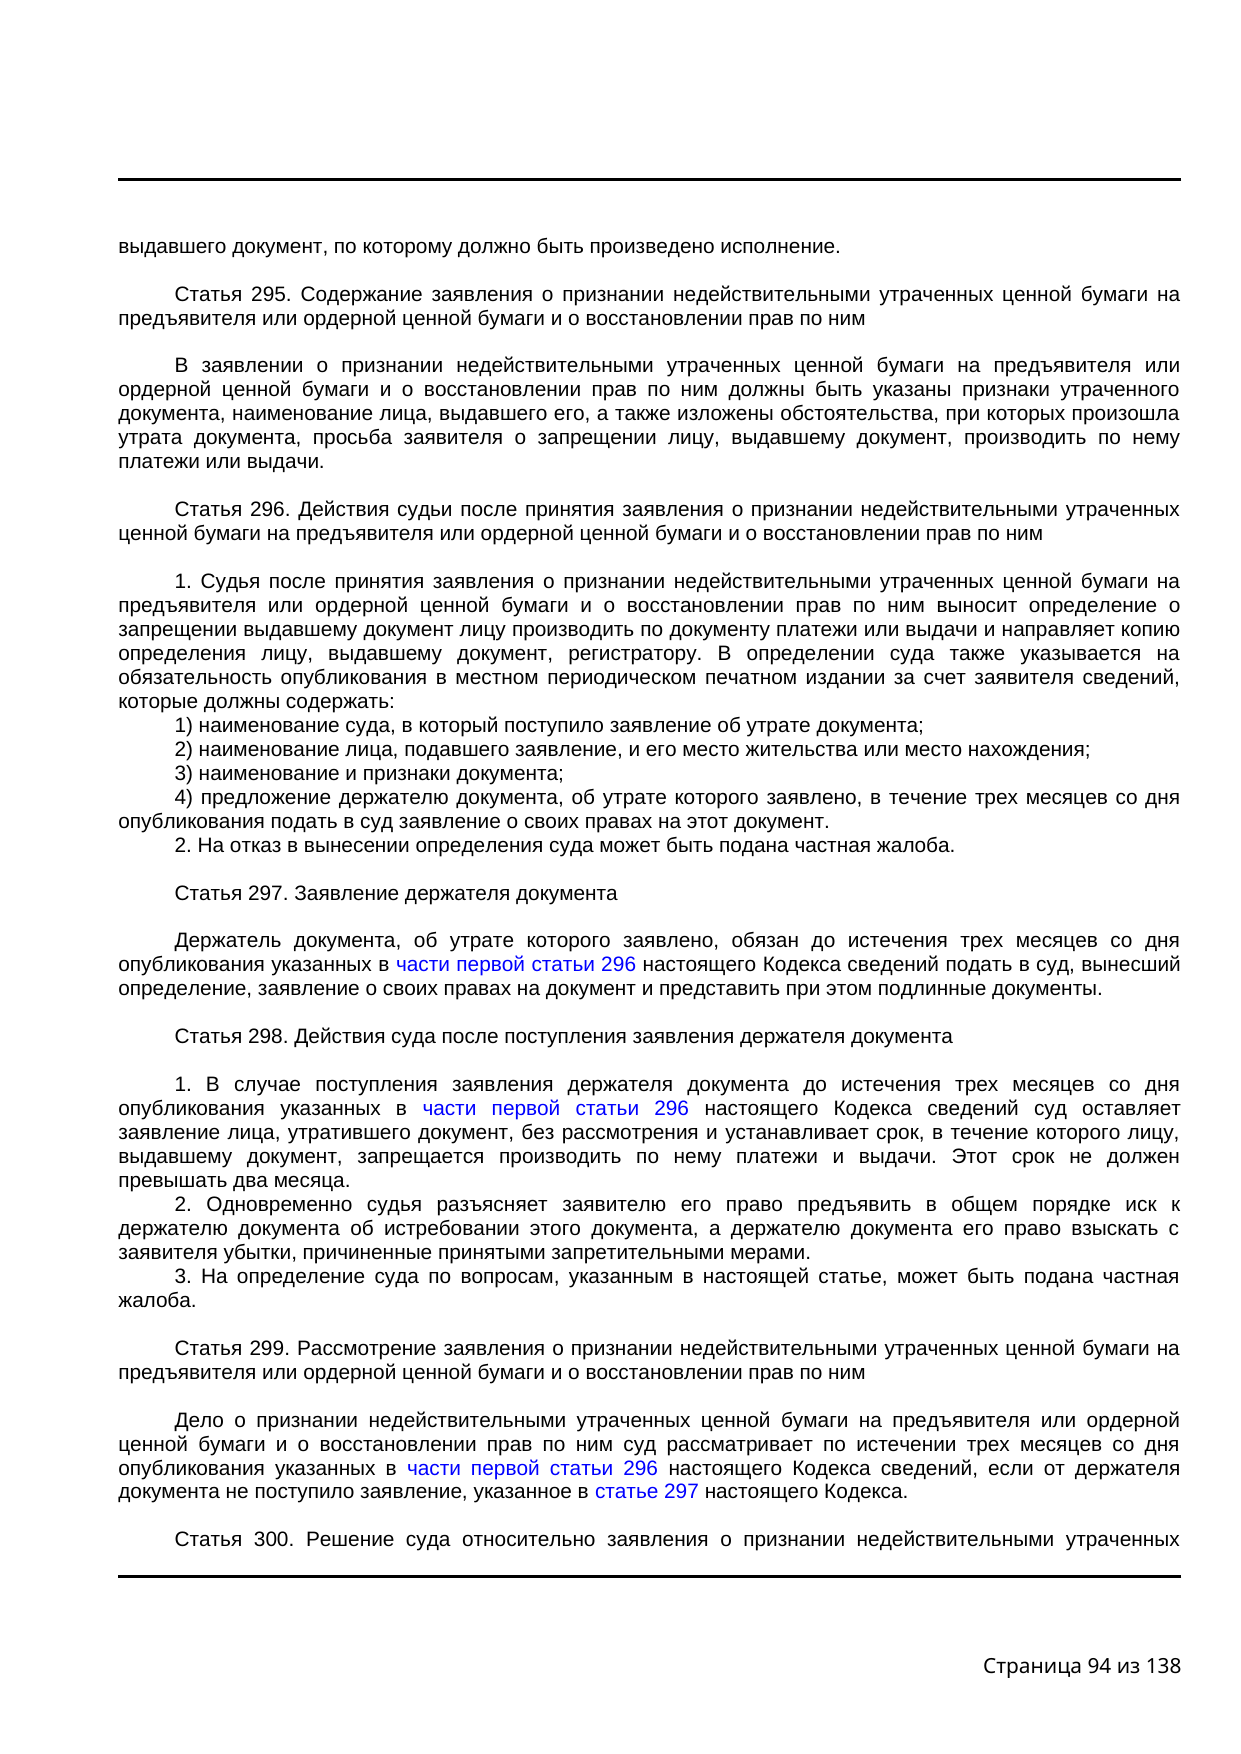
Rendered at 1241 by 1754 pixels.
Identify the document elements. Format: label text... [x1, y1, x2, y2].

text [118, 233, 1181, 257]
text Статья 296. Действия судьи после принятия заявления о признании недействительными утраченных ценной бумаги на предъявителя или ордерной ценной бумаги и о восстановлении прав по ним [118, 497, 1181, 545]
text 2. На отказ в вынесении определения суда может быть подана частная жалоба. [118, 832, 1181, 856]
text Статья 298. Действия суда после поступления заявления держателя документа [118, 1024, 1181, 1048]
text Статья 299. Рассмотрение заявления о признании недействительными утраченных ценной бумаги на предъявителя или ордерной ценной бумаги и о восстановлении прав по ним [118, 1336, 1181, 1383]
text 2. Одновременно судья разъясняет заявителю его право предъявить в общем порядке иск к держателю документа об истребовании этого документа, а держателю документа его право взыскать с заявителя убытки, причиненные принятыми запретительными мерами. [118, 1192, 1181, 1264]
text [118, 1527, 1181, 1551]
text 4) предложение держателю документа, об утрате которого заявлено, в течение трех месяцев со дня опубликования подать в суд заявление о своих правах на этот документ. [118, 784, 1181, 832]
text Статья 297. Заявление держателя документа [118, 880, 1181, 904]
text 1) наименование суда, в который поступило заявление об утрате документа; [118, 713, 1181, 737]
text 1. Судья после принятия заявления о признании недействительными утраченных ценной бумаги на предъявителя или ордерной ценной бумаги и о восстановлении прав по ним выносит определение о запрещении выдавшему документ лицу производить по документу платежи или выдачи и направляет копию определения лицу, выдавшему документ, регистратору. В определении суда также указывается на обязательность опубликования в местном периодическом печатном издании за счет заявителя сведений, которые должны содержать: [118, 569, 1181, 713]
text В заявлении о признании недействительными утраченных ценной бумаги на предъявителя или ордерной ценной бумаги и о восстановлении прав по ним должны быть указаны признаки утраченного документа, наименование лица, выдавшего его, а также изложены обстоятельства, при которых произошла утрата документа, просьба заявителя о запрещении лицу, выдавшему документ, производить по нему платежи или выдачи. [118, 353, 1181, 473]
text Держатель документа, об утрате которого заявлено, обязан до истечения трех месяцев со дня опубликования указанных в части первой статьи 296 настоящего Кодекса сведений подать в суд, вынесший определение, заявление о своих правах на документ и представить при этом подлинные документы. [118, 928, 1181, 1000]
text Статья 295. Содержание заявления о признании недействительными утраченных ценной бумаги на предъявителя или ордерной ценной бумаги и о восстановлении прав по ним [118, 281, 1181, 329]
text 2) наименование лица, подавшего заявление, и его место жительства или место нахождения; [118, 737, 1181, 761]
text 1. В случае поступления заявления держателя документа до истечения трех месяцев со дня опубликования указанных в части первой статьи 296 настоящего Кодекса сведений суд оставляет заявление лица, утратившего документ, без рассмотрения и устанавливает срок, в течение которого лицу, выдавшему документ, запрещается производить по нему платежи и выдачи. Этот срок не должен превышать два месяца. [118, 1072, 1181, 1192]
text Дело о признании недействительными утраченных ценной бумаги на предъявителя или ордерной ценной бумаги и о восстановлении прав по ним суд рассматривает по истечении трех месяцев со дня опубликования указанных в части первой статьи 296 настоящего Кодекса сведений, если от держателя документа не поступило заявление, указанное в статье 297 настоящего Кодекса. [118, 1407, 1181, 1503]
text 3) наименование и признаки документа; [118, 761, 1181, 784]
text 3. На определение суда по вопросам, указанным в настоящей статье, может быть подана частная жалоба. [118, 1264, 1181, 1312]
